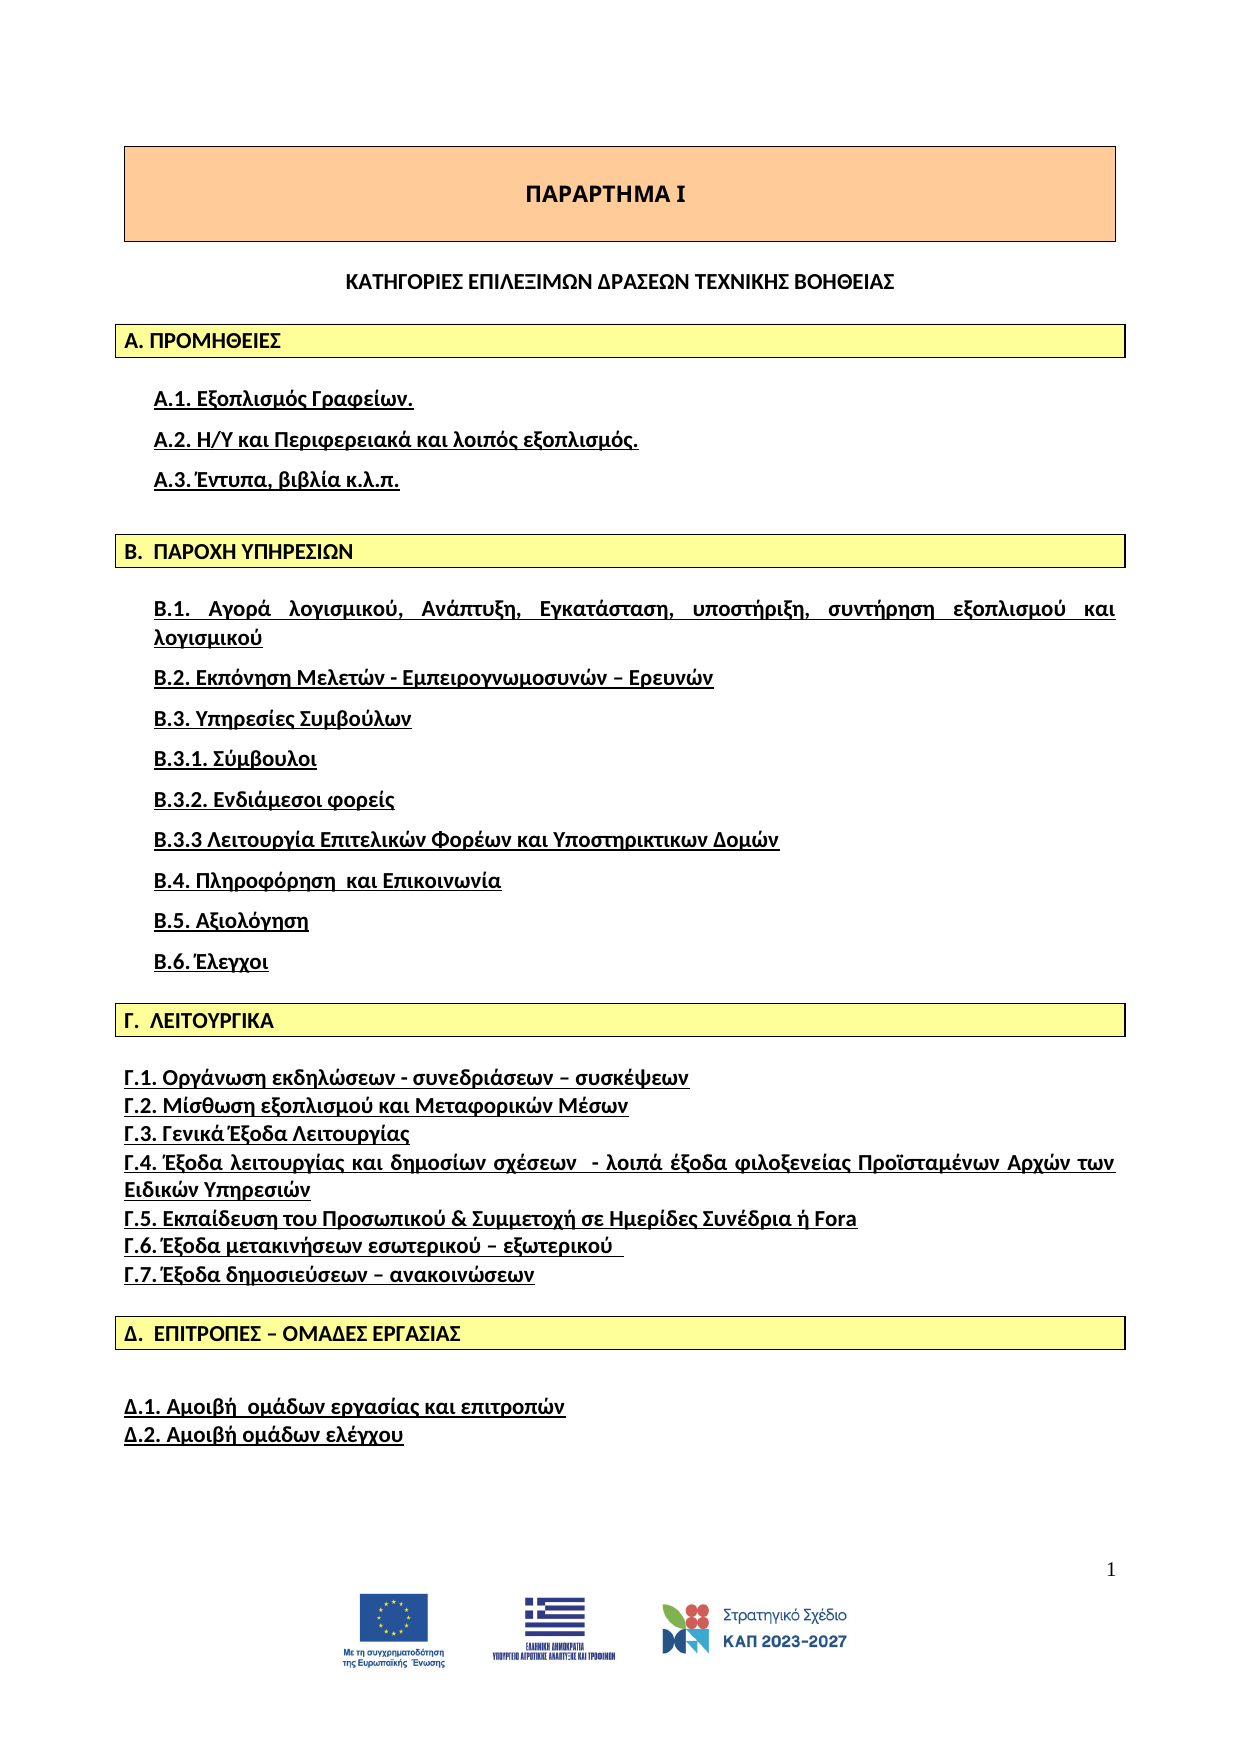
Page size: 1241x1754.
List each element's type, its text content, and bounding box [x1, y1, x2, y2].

text Β.1. Αγορά λογισμικού, Ανάπτυξη, Εγκατάσταση, υποστήριξη, συντήρηση εξοπλισμού και λογισμικού [154, 594, 1116, 619]
text Α. ΠΡΟΜΗΘΕΙΕΣ [116, 325, 1124, 357]
text Α.1. Εξοπλισμός Γραφείων. [154, 384, 1116, 412]
text Γ.3. Γενικά Έξοδα Λειτουργίας [124, 1119, 1116, 1148]
text Β.3.2. Ενδιάμεσοι φορείς [154, 785, 1116, 813]
text Γ.5. Εκπαίδευση του Προσωπικού & Συμμετοχή σε Ημερίδες Συνέδρια ή Fora [124, 1204, 1116, 1232]
text Γ.7. Έξοδα δημοσιεύσεων – ανακοινώσεων [124, 1260, 1116, 1288]
text Γ.4. Έξοδα λειτουργίας και δημοσίων σχέσεων - λοιπά έξοδα φιλοξενείας Προϊσταμένων Αρχών των Ειδικών Υπηρεσιών [124, 1173, 1116, 1204]
text Β.5. Αξιολόγηση [154, 906, 1116, 934]
table_header ΠΑΡΑΡΤΗΜΑ Ι [125, 147, 1115, 241]
text Γ.2. Μίσθωση εξοπλισμού και Μεταφορικών Μέσων [124, 1092, 1116, 1119]
text Β.3. Υπηρεσίες Συμβούλων [154, 704, 1116, 732]
text Β.2. Εκπόνηση Μελετών - Εμπειρογνωμοσυνών – Ερευνών [154, 663, 1116, 691]
text Γ.4. Έξοδα λειτουργίας και δημοσίων σχέσεων - λοιπά έξοδα φιλοξενείας Προϊσταμένων Αρχών των Ειδικών Υπηρεσιών [124, 1148, 1116, 1172]
text Β.3.1. Σύμβουλοι [154, 744, 1116, 772]
text Β.4. Πληροφόρηση και Επικοινωνία [154, 866, 1116, 894]
text Α.3. Έντυπα, βιβλία κ.λ.π. [154, 465, 1116, 493]
text Γ.6. Έξοδα μετακινήσεων εσωτερικού – εξωτερικού [124, 1232, 1116, 1260]
text Β.6. Έλεγχοι [154, 947, 1116, 975]
picture [124, 1581, 1065, 1676]
text Α.2. Η/Υ και Περιφερειακά και λοιπός εξοπλισμός. [154, 425, 1116, 453]
text Β.1. Αγορά λογισμικού, Ανάπτυξη, Εγκατάσταση, υποστήριξη, συντήρηση εξοπλισμού και λογισμικού [154, 620, 1116, 651]
text Δ.2. Αμοιβή ομάδων ελέγχου [124, 1420, 1116, 1448]
text ΚΑΤΗΓΟΡΙΕΣ ΕΠΙΛΕΞΙΜΩΝ ΔΡΑΣΕΩΝ ΤΕΧΝΙΚΗΣ ΒΟΗΘΕΙΑΣ [124, 267, 1116, 296]
text Γ. ΛΕΙΤΟΥΡΓΙΚΑ [116, 1004, 1124, 1036]
text Δ. ΕΠΙΤΡΟΠΕΣ – ΟΜΑΔΕΣ ΕΡΓΑΣΙΑΣ [116, 1317, 1124, 1349]
text Γ.1. Οργάνωση εκδηλώσεων - συνεδριάσεων – συσκέψεων [124, 1063, 1116, 1092]
text Β. ΠΑΡΟΧΗ ΥΠΗΡΕΣΙΩΝ [116, 535, 1124, 567]
text Β.3.3 Λειτουργία Επιτελικών Φορέων και Υποστηρικτικων Δομών [154, 825, 1116, 853]
text Δ.1. Αμοιβή ομάδων εργασίας και επιτροπών [124, 1392, 1116, 1420]
